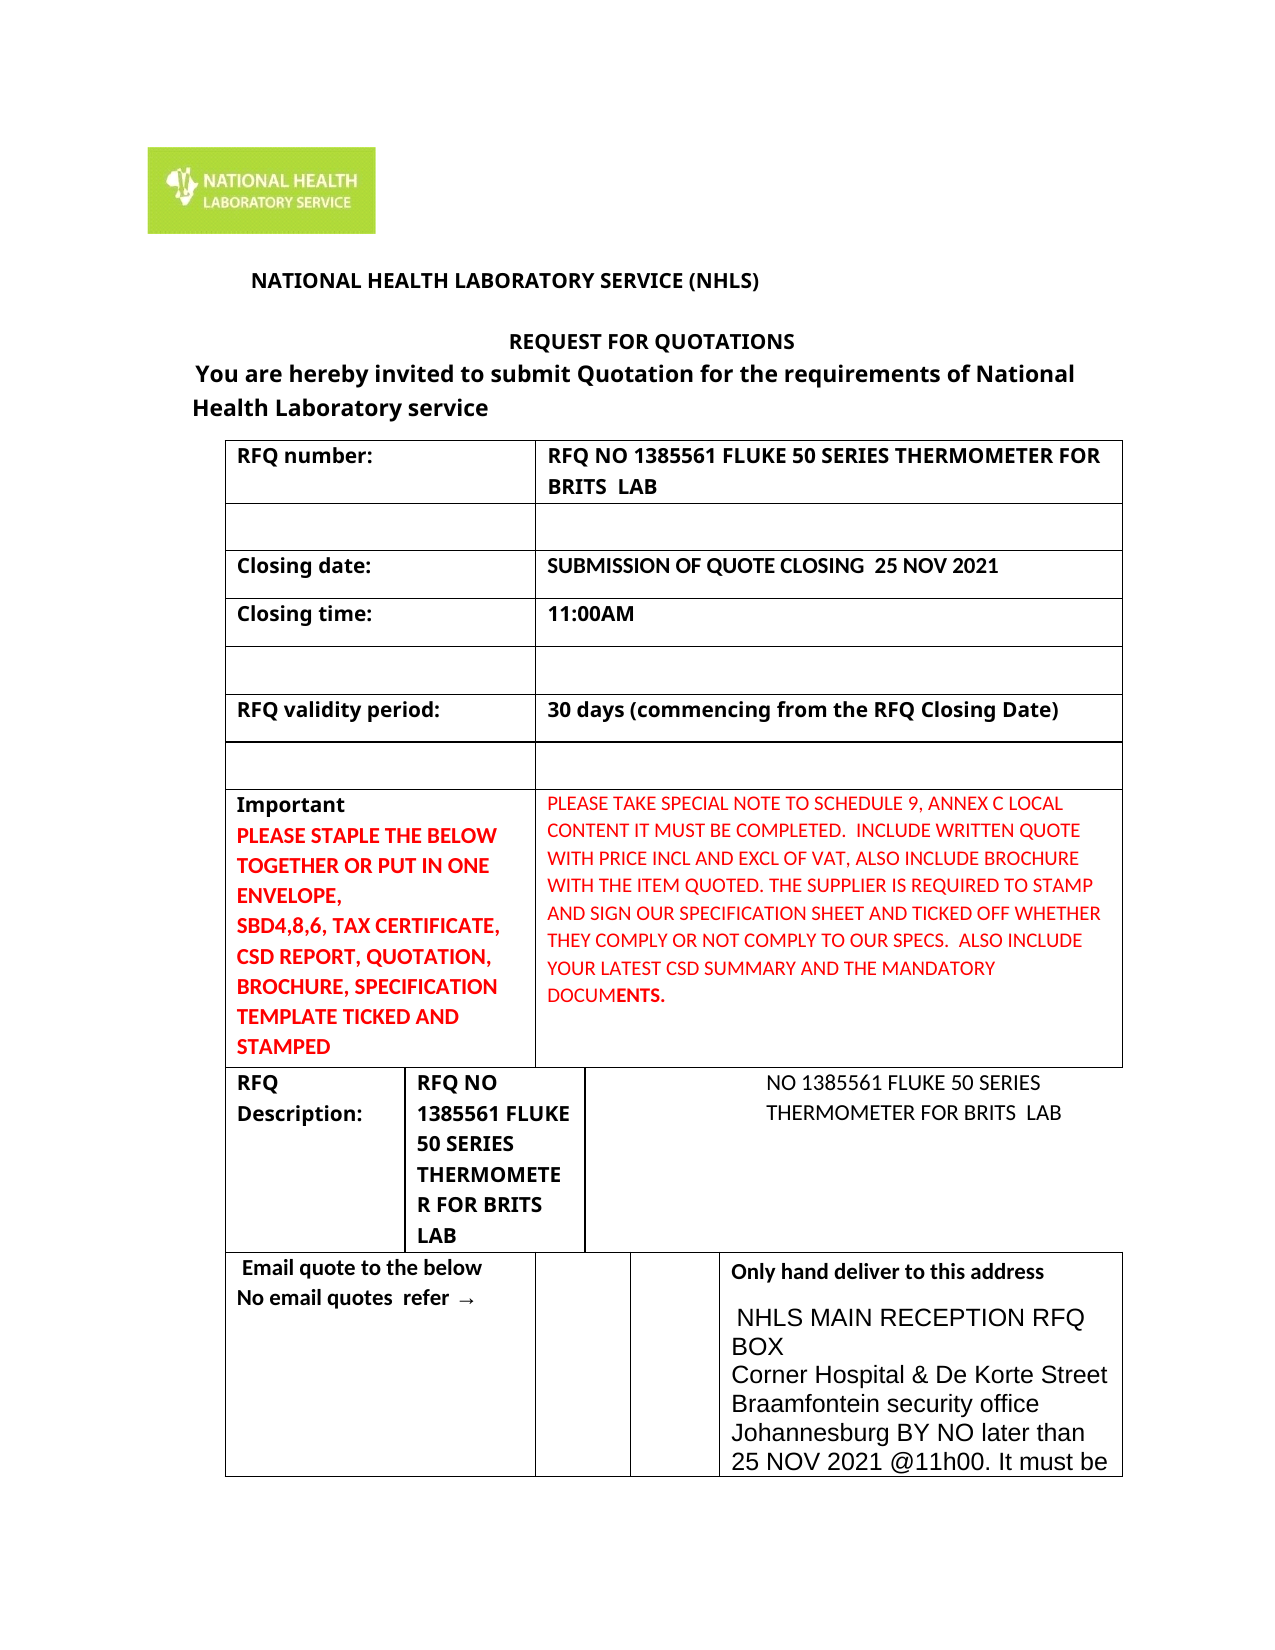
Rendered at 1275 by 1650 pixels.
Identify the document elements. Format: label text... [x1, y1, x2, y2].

text REQUEST FOR QUOTATIONS [176, 327, 1127, 356]
table_cell Closing time: [226, 599, 535, 646]
table_cell [536, 1253, 630, 1476]
table_cell [536, 743, 1122, 789]
table_cell [586, 1068, 765, 1252]
table_cell Closing date: [226, 551, 535, 598]
table_cell RFQ Description: [226, 1068, 404, 1252]
table_cell 11:00AM [536, 599, 1122, 646]
table_cell RFQ NO 1385561 FLUKE 50 SERIES THERMOMETER FOR BRITS LAB [406, 1068, 584, 1252]
table_cell 30 days (commencing from the RFQ Closing Date) [536, 695, 1122, 741]
table_cell [226, 743, 535, 789]
table_cell Important PLEASE STAPLE THE BELOW TOGETHER OR PUT IN ONE ENVELOPE, SBD4,8,6, TAX CERTIFICATE, CSD REPORT, QUOTATION, BROCHURE, SPECIFICATION TEMPLATE TICKED AND STAMPED [226, 790, 535, 1067]
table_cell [720, 1253, 1122, 1476]
table_cell [631, 1253, 719, 1476]
table_cell [536, 504, 1122, 550]
table_header RFQ NO 1385561 FLUKE 50 SERIES THERMOMETER FOR BRITS LAB [536, 441, 1122, 502]
table_cell RFQ validity period: [226, 695, 535, 741]
table_cell [536, 647, 1122, 694]
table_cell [226, 1253, 535, 1476]
table_cell [226, 647, 535, 694]
table_cell PLEASE TAKE SPECIAL NOTE TO SCHEDULE 9, ANNEX C LOCAL CONTENT IT MUST BE COMPLETED. INCLUDE WRITTEN QUOTE WITH PRICE INCL AND EXCL OF VAT, ALSO INCLUDE BROCHURE WITH THE ITEM QUOTED. THE SUPPLIER IS REQUIRED TO STAMP AND SIGN OUR SPECIFICATION SHEET AND TICKED OFF WHETHER THEY COMPLY OR NOT COMPLY TO OUR SPECS. ALSO INCLUDE YOUR LATEST CSD SUMMARY AND THE MANDATORY DOCUMENTS. [536, 790, 1122, 1067]
table_cell SUBMISSION OF QUOTE CLOSING 25 NOV 2021 [536, 551, 1122, 598]
picture [147, 147, 376, 234]
text You are hereby invited to submit Quotation for the requirements of National Health Laboratory service [192, 358, 1127, 423]
table_cell [226, 504, 535, 550]
text NATIONAL HEALTH LABORATORY SERVICE (NHLS) [148, 266, 1127, 294]
table_header RFQ number: [226, 441, 535, 502]
